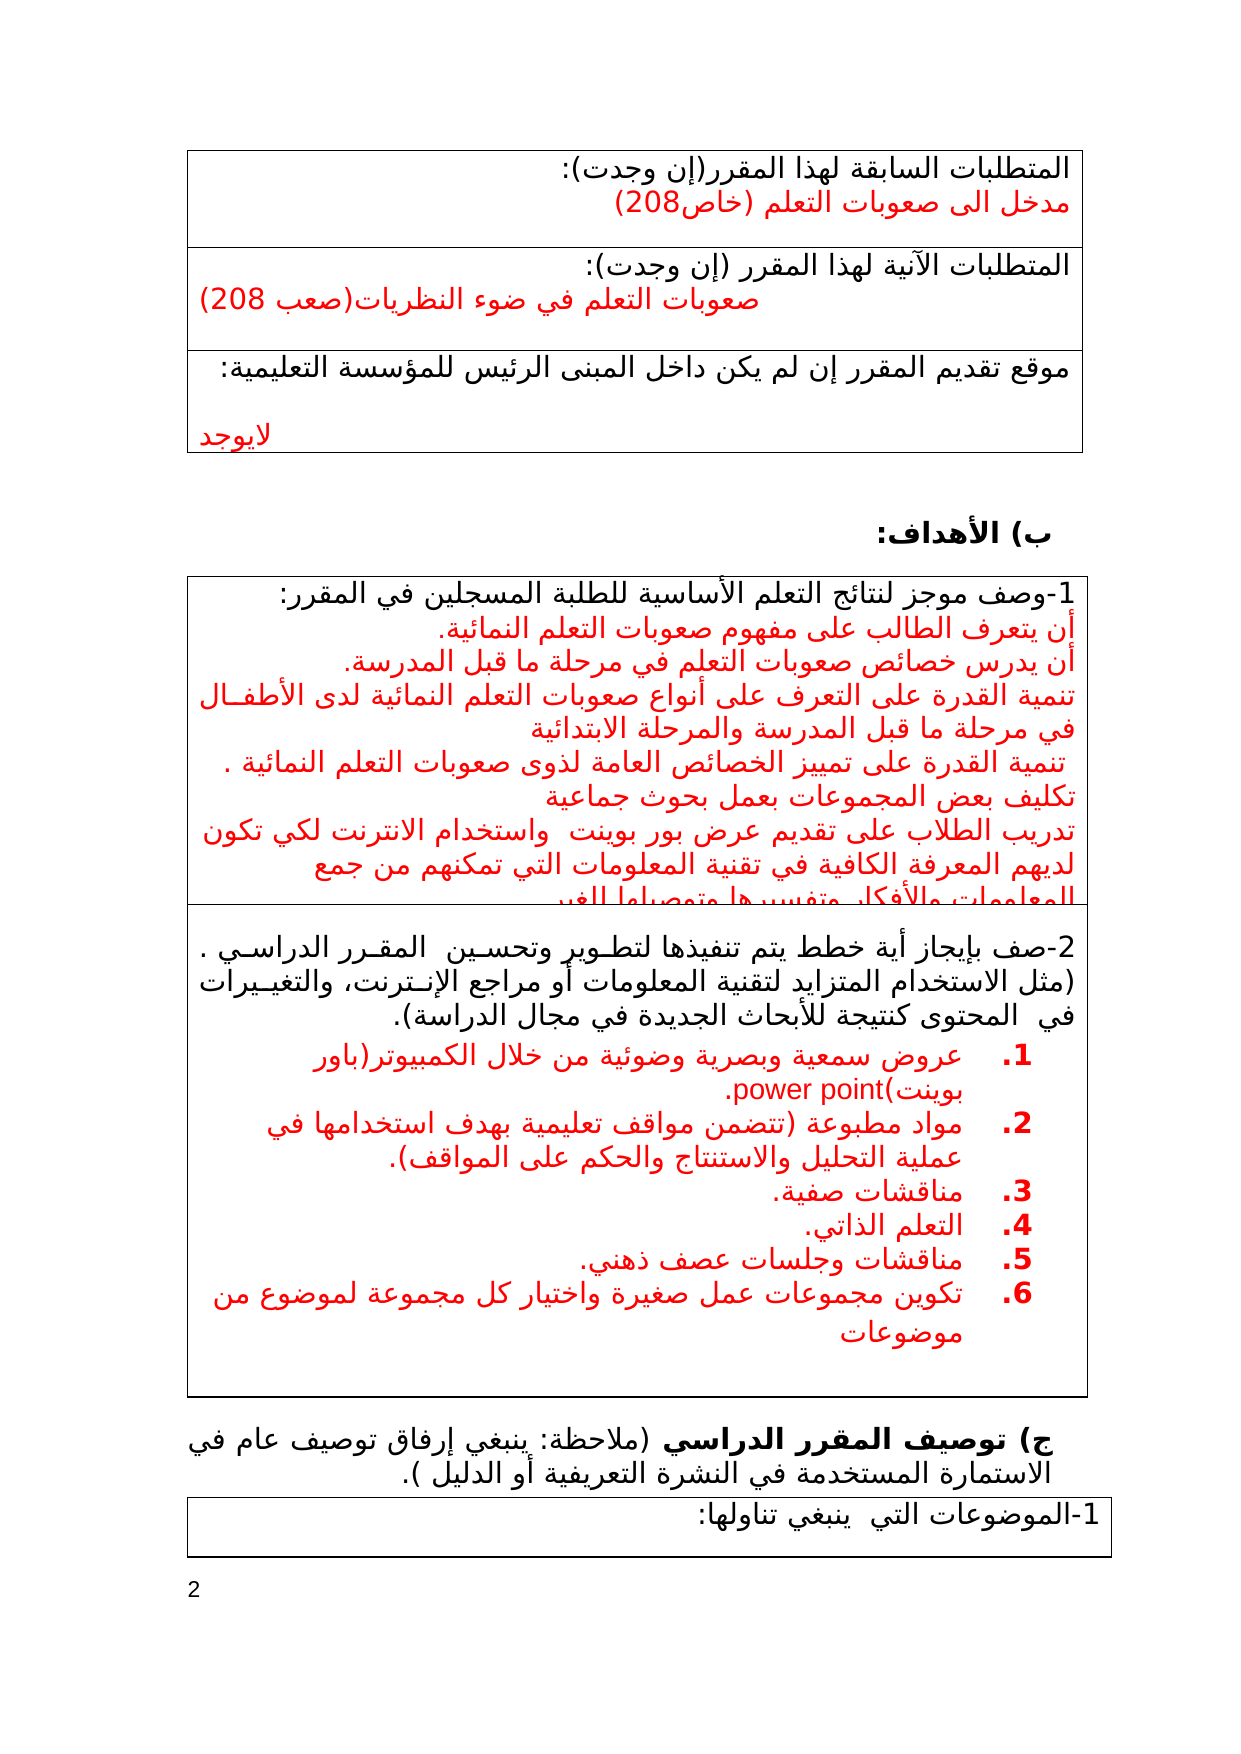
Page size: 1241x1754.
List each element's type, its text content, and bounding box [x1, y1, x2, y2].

table_cell المتطلبات الآنية لهذا المقرر (إن وجدت): صعوبات التعلم في ضوء النظريات(صعب 208) [188, 248, 1082, 350]
table_header 1-الموضوعات التي ينبغي تناولها: [188, 1498, 1111, 1556]
subtitle ج) توصيف المقرر الدراسي (ملاحظة: ينبغي إرفاق توصيف عام في الاستمارة المستخدمة في النشرة التعريفية أو الدليل ). [187, 1422, 1053, 1490]
table_header 1-وصف موجز لنتائج التعلم الأساسية للطلبة المسجلين في المقرر: أن يتعرف الطالب على مفهوم صعوبات التعلم النمائية. أن يدرس خصائص صعوبات التعلم في مرحلة ما قبل المدرسة. تنمية القدرة على التعرف على أنواع صعوبات التعلم النمائية لدى الأطفال في مرحلة ما قبل المدرسة والمرحلة الابتدائية تنمية القدرة على تمييز الخصائص العامة لذوى صعوبات التعلم النمائية . تكليف بعض المجموعات بعمل بحوث جماعية تدريب الطلاب على تقديم عرض بور بوينت واستخدام الانترنت لكي تكون لديهم المعرفة الكافية في تقنية المعلومات التي تمكنهم من جمع المعلومات والأفكار وتفسيرها وتوصيلها للغير [188, 577, 1087, 904]
table_cell 2-صف بإيجاز أية خطط يتم تنفيذها لتطوير وتحسين المقرر الدراسي . (مثل الاستخدام المتزايد لتقنية المعلومات أو مراجع الإنترنت، والتغييرات في المحتوى كنتيجة للأبحاث الجديدة في مجال الدراسة). عروض سمعية وبصرية وضوئية من خلال الكمبيوتر(باور بوينت)power point. مواد مطبوعة (تتضمن مواقف تعليمية بهدف استخدامها في عملية التحليل والاستنتاج والحكم على المواقف). مناقشات صفية. التعلم الذاتي. مناقشات وجلسات عصف ذهني. تكوين مجموعات عمل صغيرة واختيار كل مجموعة لموضوع من موضوعات [188, 905, 1087, 1396]
table_cell موقع تقديم المقرر إن لم يكن داخل المبنى الرئيس للمؤسسة التعليمية: لايوجد [188, 351, 1082, 452]
table_cell المتطلبات السابقة لهذا المقرر(إن وجدت): مدخل الى صعوبات التعلم (خاص208) [188, 151, 1082, 247]
subtitle ب) الأهداف: [187, 517, 1053, 551]
